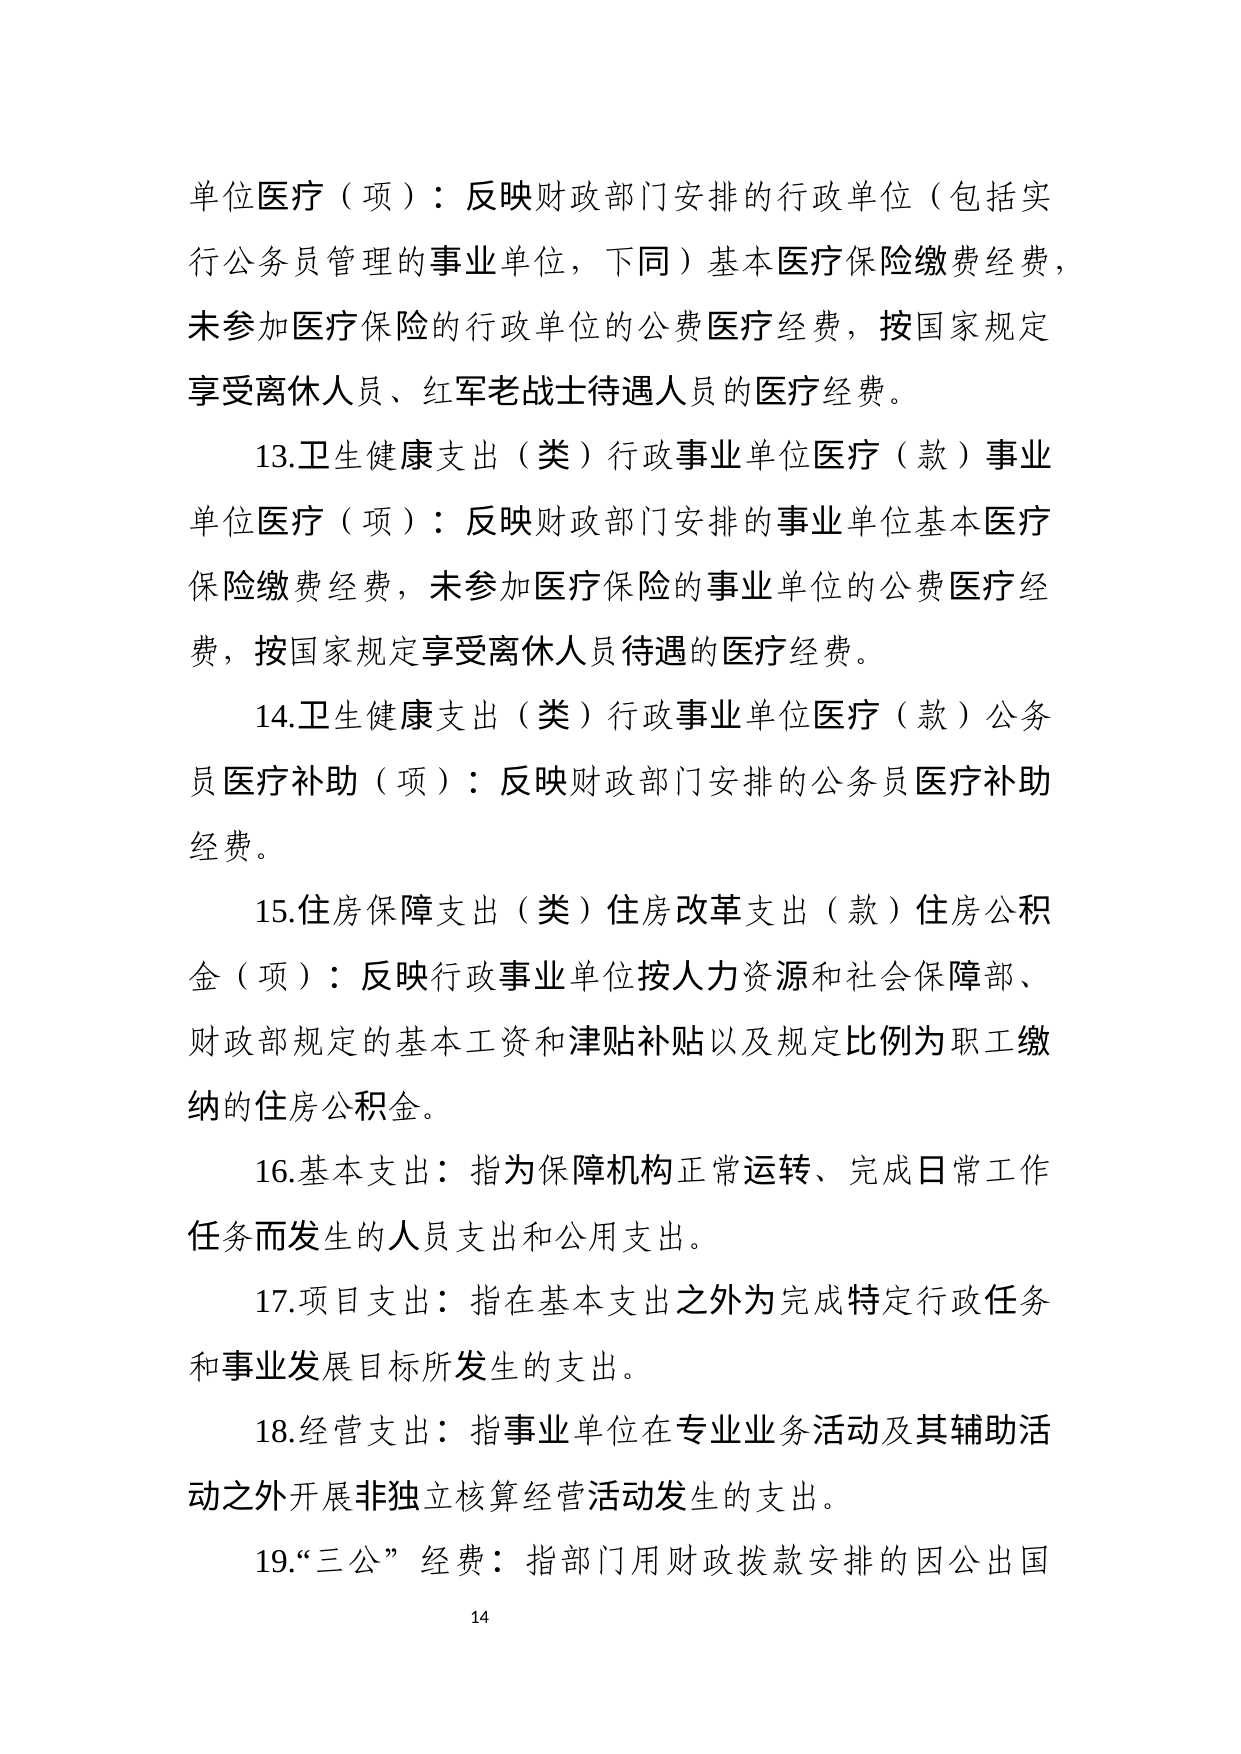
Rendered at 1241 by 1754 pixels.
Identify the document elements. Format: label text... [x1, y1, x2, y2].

text 13.卫生健康支出（类）行政事业单位医疗（款）事业单位医疗（项）：反映财政部门安排的事业单位基本医疗保险缴费经费，未参加医疗保险的事业单位的公费医疗经费，按国家规定享受离休人员待遇的医疗经费。 [187, 422, 1053, 682]
text 17.项目支出：指在基本支出之外为完成特定行政任务和事业发展目标所发生的支出。 [187, 1267, 1053, 1397]
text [187, 162, 1053, 422]
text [187, 1527, 1053, 1592]
text 15.住房保障支出（类）住房改革支出（款）住房公积金（项）：反映行政事业单位按人力资源和社会保障部、财政部规定的基本工资和津贴补贴以及规定比例为职工缴纳的住房公积金。 [187, 877, 1053, 1137]
text 14.卫生健康支出（类）行政事业单位医疗（款）公务员医疗补助（项）：反映财政部门安排的公务员医疗补助经费。 [187, 682, 1053, 877]
text 16.基本支出：指为保障机构正常运转、完成日常工作任务而发生的人员支出和公用支出。 [187, 1137, 1053, 1267]
text 18.经营支出：指事业单位在专业业务活动及其辅助活动之外开展非独立核算经营活动发生的支出。 [187, 1397, 1053, 1527]
